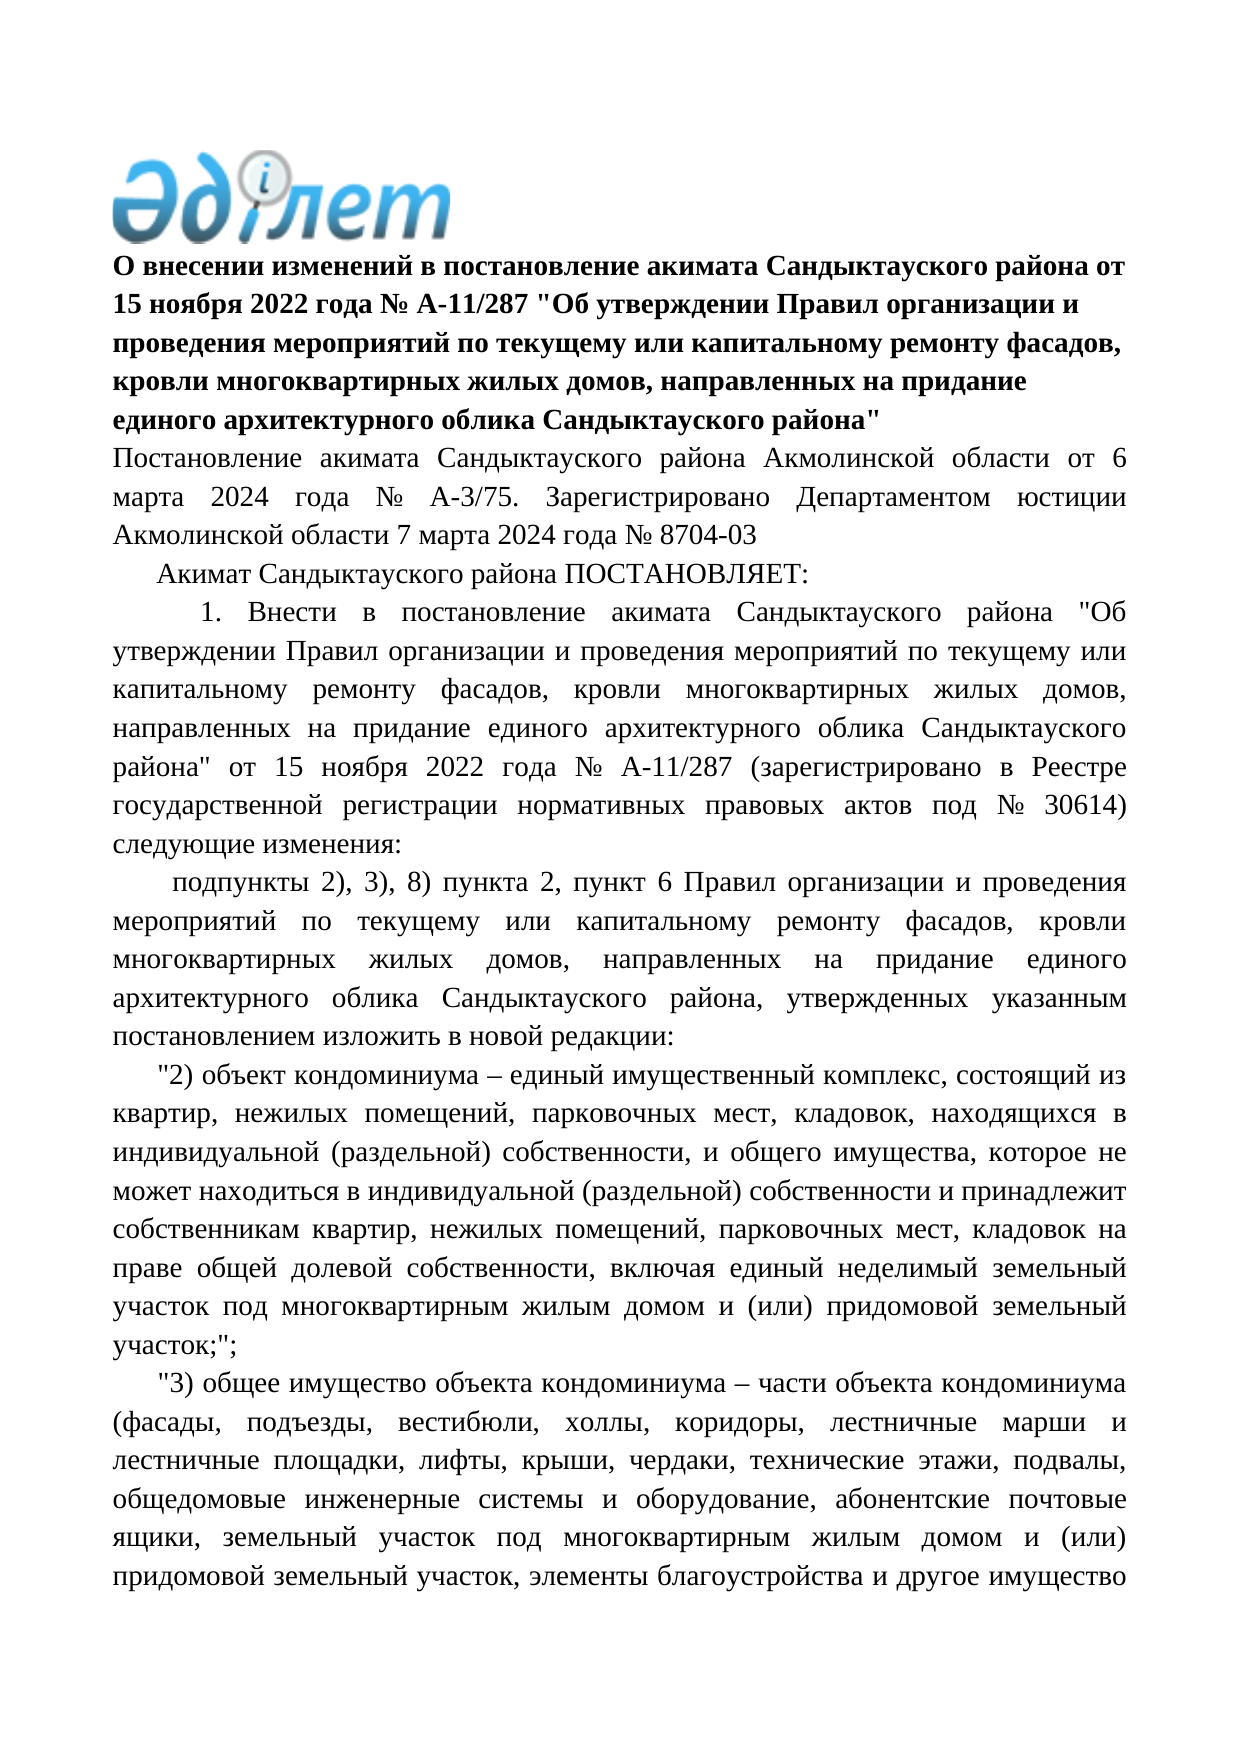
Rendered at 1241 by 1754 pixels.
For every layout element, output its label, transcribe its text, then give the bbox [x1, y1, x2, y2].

text 1. Внести в постановление акимата Сандыктауского района "Об утверждении Правил организации и проведения мероприятий по текущему или капитальному ремонту фасадов, кровли многоквартирных жилых домов, направленных на придание единого архитектурного облика Сандыктауского района" от 15 ноября 2022 года № А-11/287 (зарегистрировано в Реестре государственной регистрации нормативных правовых актов под № 30614) следующие изменения: [112, 594, 1128, 859]
picture [112, 150, 451, 244]
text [112, 1365, 1128, 1592]
text Акимат Сандыктауского района ПОСТАНОВЛЯЕТ: [112, 556, 1128, 589]
text О внесении изменений в постановление акимата Сандыктауского района от 15 ноября 2022 года № А-11/287 "Об утверждении Правил организации и проведения мероприятий по текущему или капитальному ремонту фасадов, кровли многоквартирных жилых домов, направленных на придание единого архитектурного облика Сандыктауского района" [112, 248, 1128, 435]
text Постановление акимата Сандыктауского района Акмолинской области от 6 марта 2024 года № А-3/75. Зарегистрировано Департаментом юстиции Акмолинской области 7 марта 2024 года № 8704-03 [112, 440, 1128, 551]
text "2) объект кондоминиума – единый имущественный комплекс, состоящий из квартир, нежилых помещений, парковочных мест, кладовок, находящихся в индивидуальной (раздельной) собственности, и общего имущества, которое не может находиться в индивидуальной (раздельной) собственности и принадлежит собственникам квартир, нежилых помещений, парковочных мест, кладовок на праве общей долевой собственности, включая единый неделимый земельный участок под многоквартирным жилым домом и (или) придомовой земельный участок;"; [112, 1057, 1128, 1360]
text подпункты 2), 3), 8) пункта 2, пункт 6 Правил организации и проведения мероприятий по текущему или капитальному ремонту фасадов, кровли многоквартирных жилых домов, направленных на придание единого архитектурного облика Сандыктауского района, утвержденных указанным постановлением изложить в новой редакции: [112, 864, 1128, 1052]
